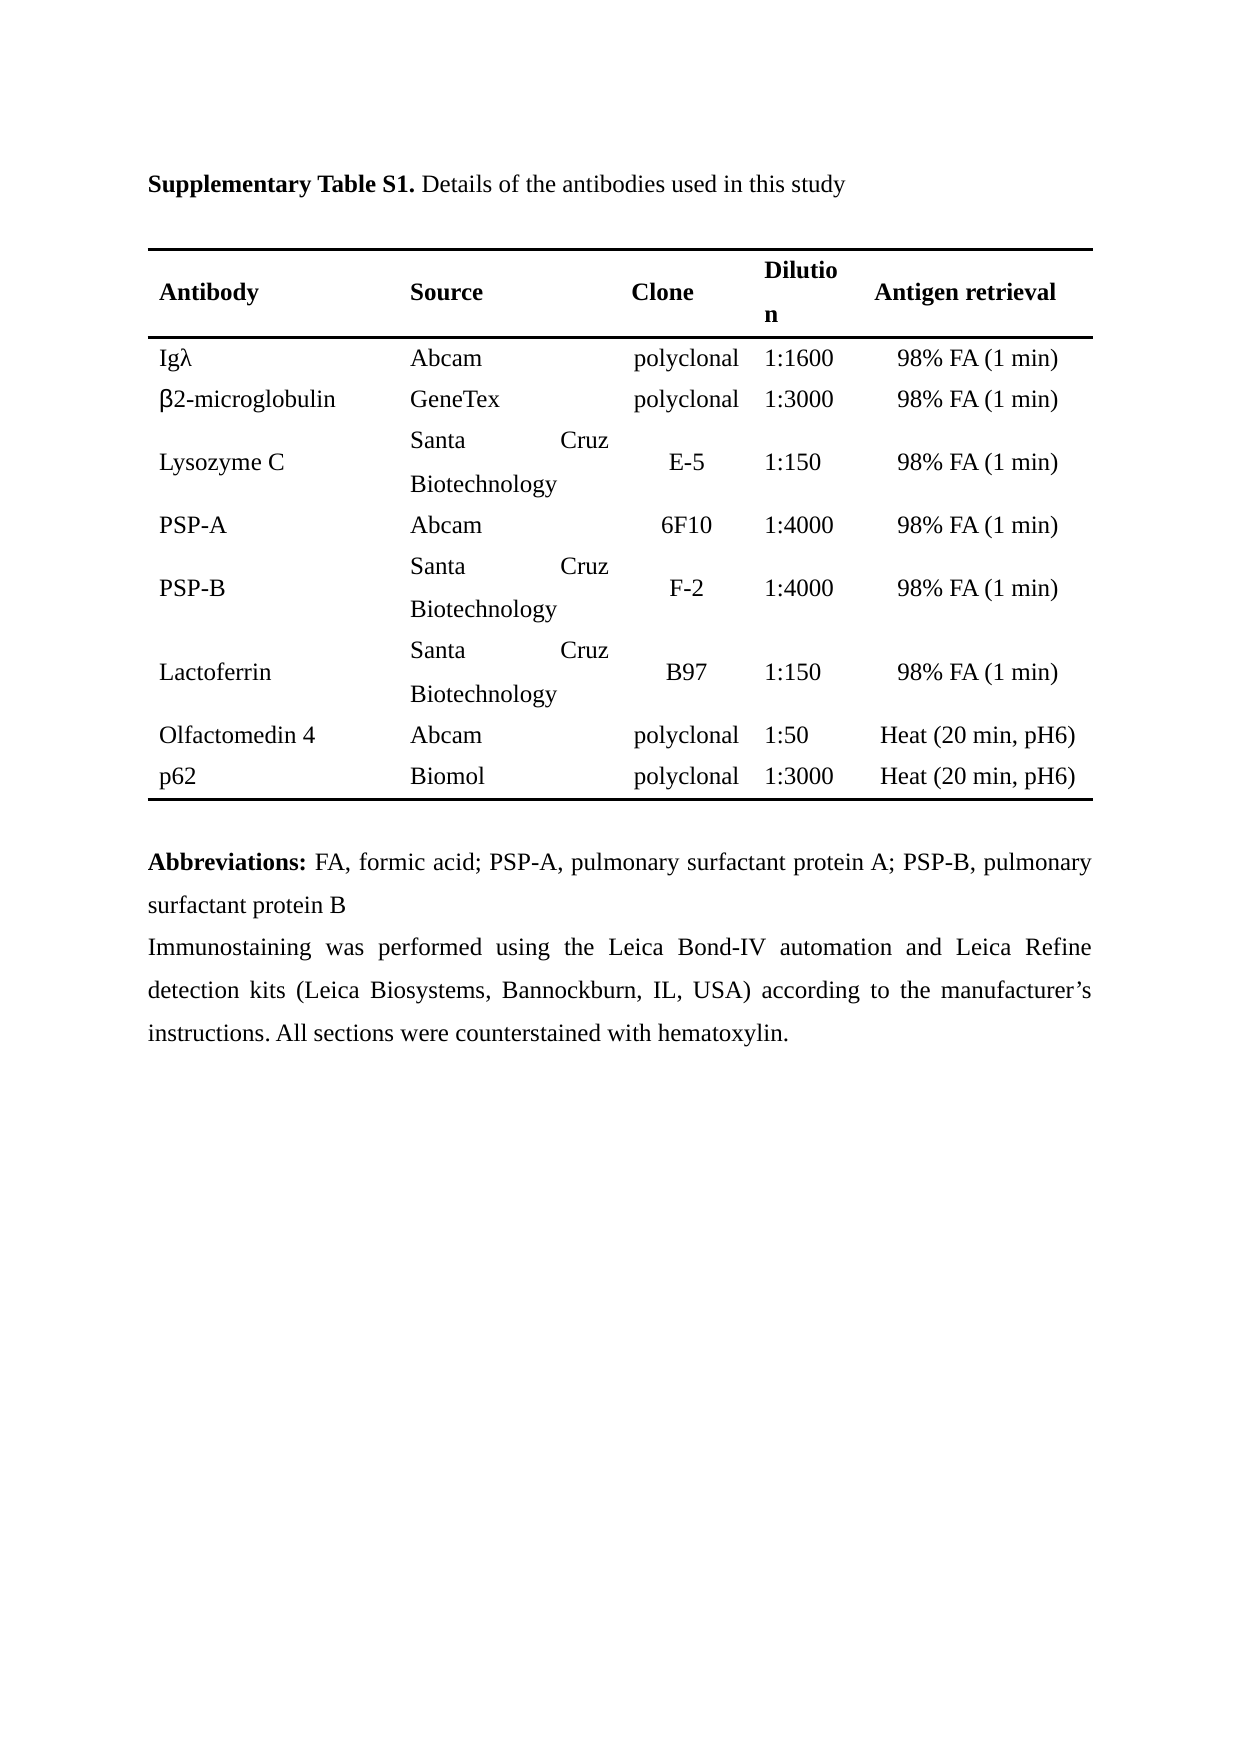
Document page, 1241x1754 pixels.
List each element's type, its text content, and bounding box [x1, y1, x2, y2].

table_cell Olfactomedin 4 [148, 716, 399, 757]
table_cell polyclonal [620, 716, 753, 757]
table_cell PSP-A [148, 506, 399, 547]
text Supplementary Table S1. Details of the antibodies used in this study [148, 164, 1092, 202]
table_cell 1:150 [753, 421, 863, 506]
table_cell Abcam [399, 506, 620, 547]
table_header Antigen retrieval [863, 251, 1092, 336]
table_cell 98% FA (1 min) [863, 547, 1092, 631]
table_cell Abcam [399, 716, 620, 757]
table_cell 98% FA (1 min) [863, 339, 1092, 380]
table_cell Biomol [399, 757, 620, 798]
table_cell Heat (20 min, pH6) [863, 757, 1092, 798]
table_cell Santa Cruz Biotechnology [399, 547, 620, 631]
table_cell Heat (20 min, pH6) [863, 716, 1092, 757]
table_cell 1:4000 [753, 547, 863, 631]
table_cell Lactoferrin [148, 631, 399, 716]
table_cell 1:3000 [753, 757, 863, 798]
table_cell 6F10 [620, 506, 753, 547]
table_cell Santa Cruz Biotechnology [399, 631, 620, 716]
table_cell GeneTex [399, 380, 620, 421]
table_cell 98% FA (1 min) [863, 631, 1092, 716]
table_cell Igλ [148, 339, 399, 380]
table_cell 1:50 [753, 716, 863, 757]
table_cell Abcam [399, 339, 620, 380]
table_cell B97 [620, 631, 753, 716]
table_cell polyclonal [620, 757, 753, 798]
table_cell p62 [148, 757, 399, 798]
text Immunostaining was performed using the Leica Bond-IV automation and Leica Refine detection kits (Leica Biosystems, Bannockburn, IL, USA) according to the manufacturer’s instructions. All sections were counterstained with hematoxylin. [148, 928, 1092, 1052]
table_cell 1:150 [753, 631, 863, 716]
table_cell Lysozyme C [148, 421, 399, 506]
table_cell F-2 [620, 547, 753, 631]
table_cell polyclonal [620, 339, 753, 380]
table_header Dilution [753, 251, 863, 336]
table_header Source [399, 251, 620, 336]
table_cell 1:3000 [753, 380, 863, 421]
table_cell 1:1600 [753, 339, 863, 380]
table_cell 1:4000 [753, 506, 863, 547]
table_cell 98% FA (1 min) [863, 380, 1092, 421]
table_cell 98% FA (1 min) [863, 506, 1092, 547]
table_cell E-5 [620, 421, 753, 506]
table_cell polyclonal [620, 380, 753, 421]
table_cell Santa Cruz Biotechnology [399, 421, 620, 506]
table_cell β2-microglobulin [148, 380, 399, 421]
text Abbreviations: FA, formic acid; PSP-A, pulmonary surfactant protein A; PSP-B, pulmonary surfactant protein B [148, 843, 1092, 923]
table_header Clone [620, 251, 753, 336]
table_header Antibody [148, 251, 399, 336]
table_cell 98% FA (1 min) [863, 421, 1092, 506]
table_cell PSP-B [148, 547, 399, 631]
